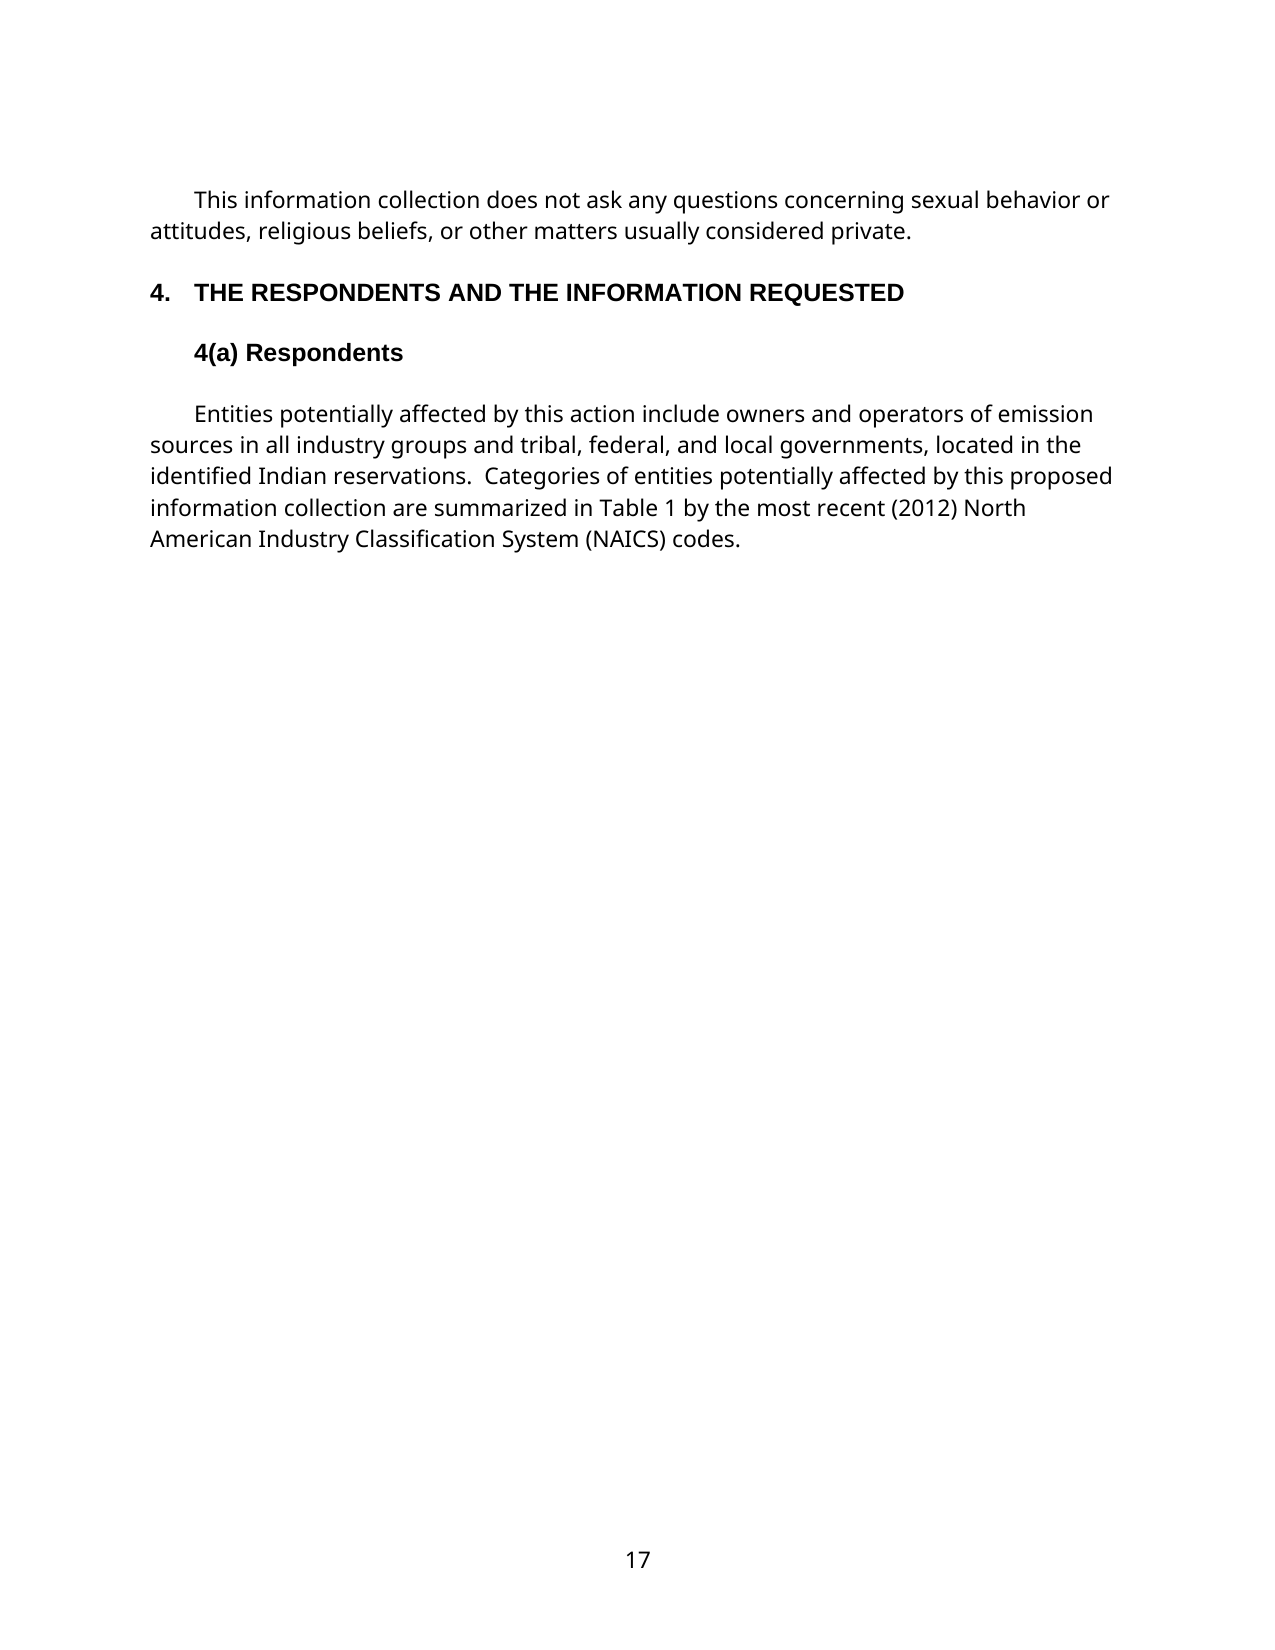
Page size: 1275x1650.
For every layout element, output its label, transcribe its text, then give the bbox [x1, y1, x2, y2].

text 4(a) Respondents [150, 338, 1125, 367]
text This information collection does not ask any questions concerning sexual behavior or attitudes, religious beliefs, or other matters usually considered private. [150, 184, 1125, 247]
text Entities potentially affected by this action include owners and operators of emission sources in all industry groups and tribal, federal, and local governments, located in the identified Indian reservations. Categories of entities potentially affected by this proposed information collection are summarized in Table 1 by the most recent (2012) North American Industry Classification System (NAICS) codes. [150, 398, 1125, 554]
text 4. THE RESPONDENTS AND THE INFORMATION REQUESTED [150, 278, 1125, 307]
